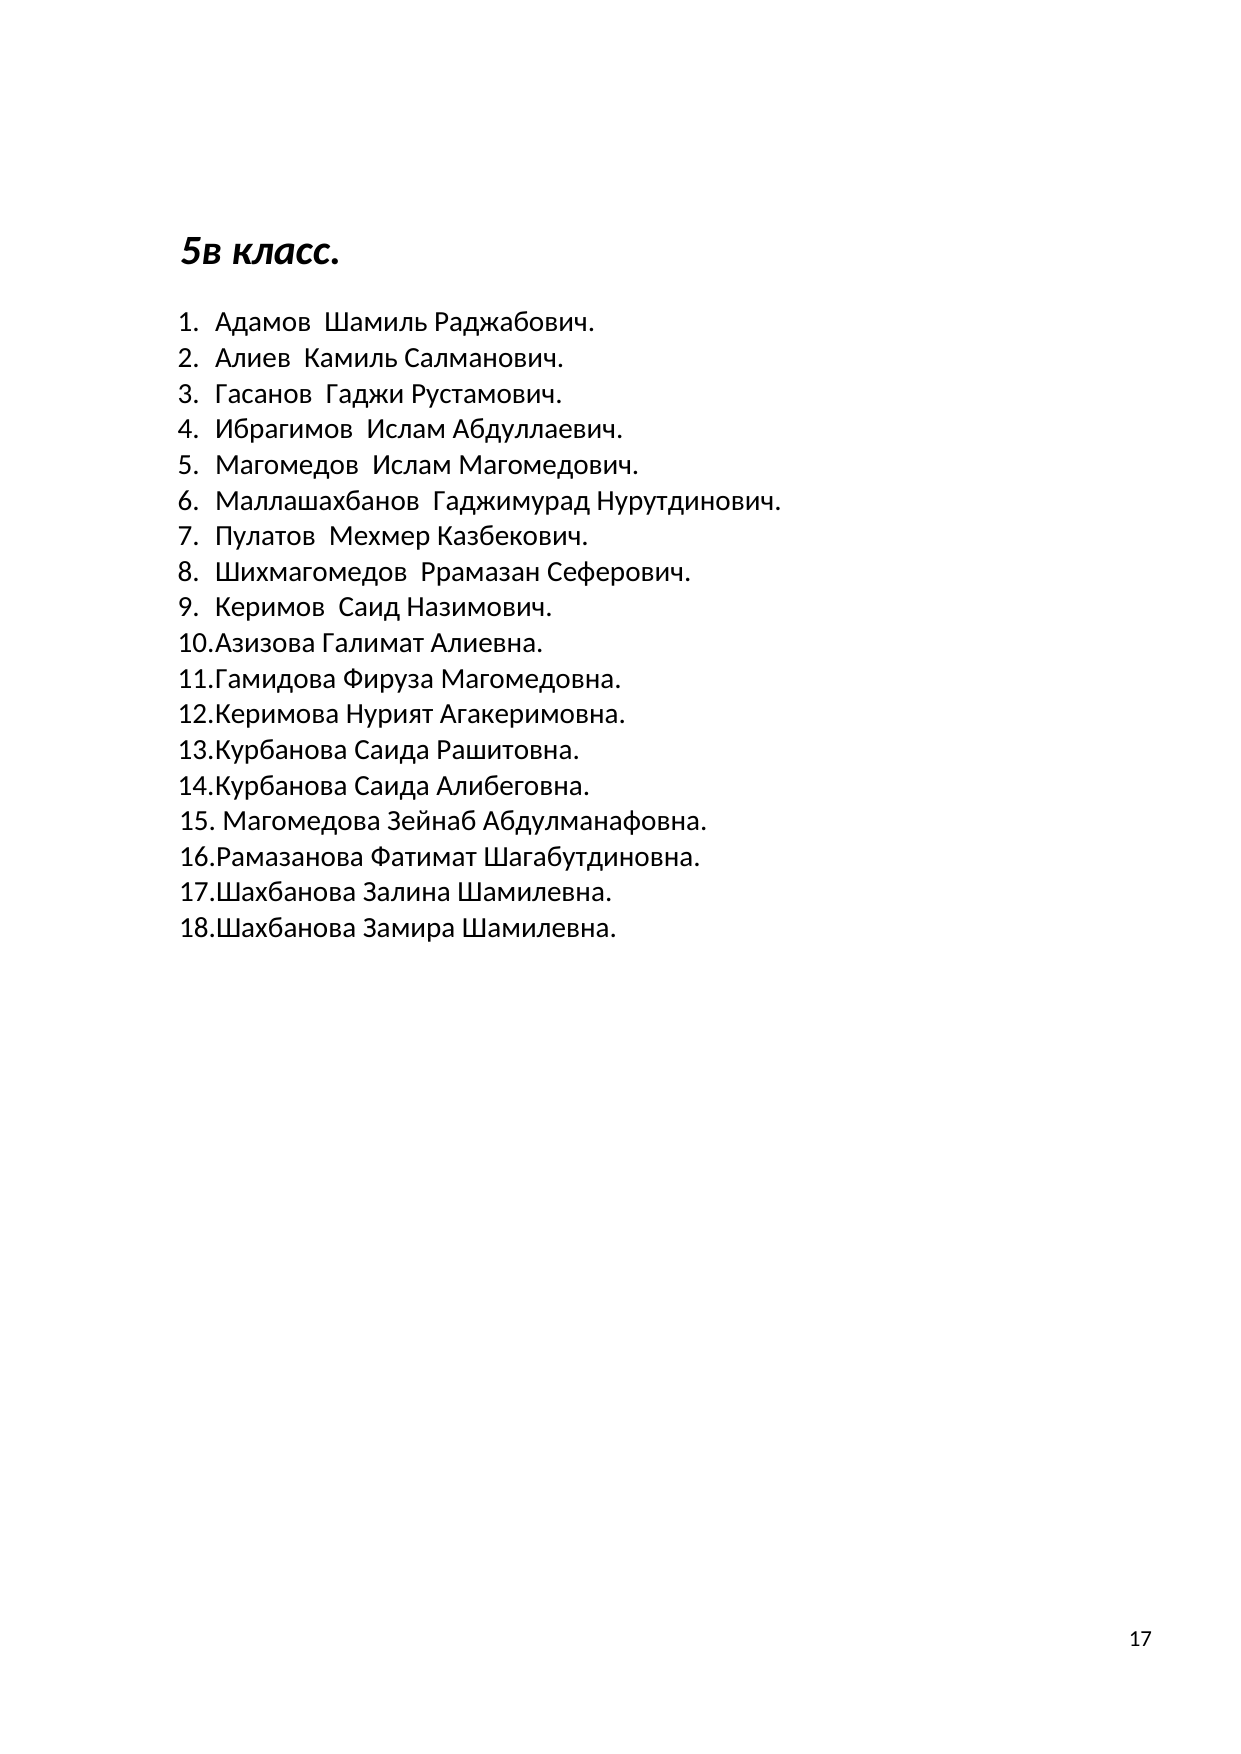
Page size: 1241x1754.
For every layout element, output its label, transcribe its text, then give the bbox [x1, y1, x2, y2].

list Адамов Шамиль Раджабович. [177, 303, 1152, 339]
list Алиев Камиль Салманович. [177, 339, 1152, 375]
list Курбанова Саида Алибеговна. [177, 767, 1152, 802]
list Ибрагимов Ислам Абдуллаевич. [177, 410, 1152, 446]
list Курбанова Саида Рашитовна. [177, 731, 1152, 767]
list Азизова Галимат Алиевна. [177, 624, 1152, 660]
list Магомедов Ислам Магомедович. [177, 446, 1152, 482]
text 17.Шахбанова Залина Шамилевна. [133, 873, 1152, 909]
list Гамидова Фируза Магомедовна. [177, 660, 1152, 695]
text 15. Магомедова Зейнаб Абдулманафовна. [133, 802, 1152, 838]
list Керимова Нурият Агакеримовна. [177, 695, 1152, 731]
list Пулатов Мехмер Казбекович. [177, 517, 1152, 553]
text 18.Шахбанова Замира Шамилевна. [133, 909, 1152, 945]
list Гасанов Гаджи Рустамович. [177, 375, 1152, 410]
list Шихмагомедов Ррамазан Сеферович. [177, 553, 1152, 588]
text 5в класс. [133, 224, 1152, 275]
list Маллашахбанов Гаджимурад Нурутдинович. [177, 482, 1152, 517]
text 16.Рамазанова Фатимат Шагабутдиновна. [133, 838, 1152, 873]
list Керимов Саид Назимович. [177, 588, 1152, 624]
